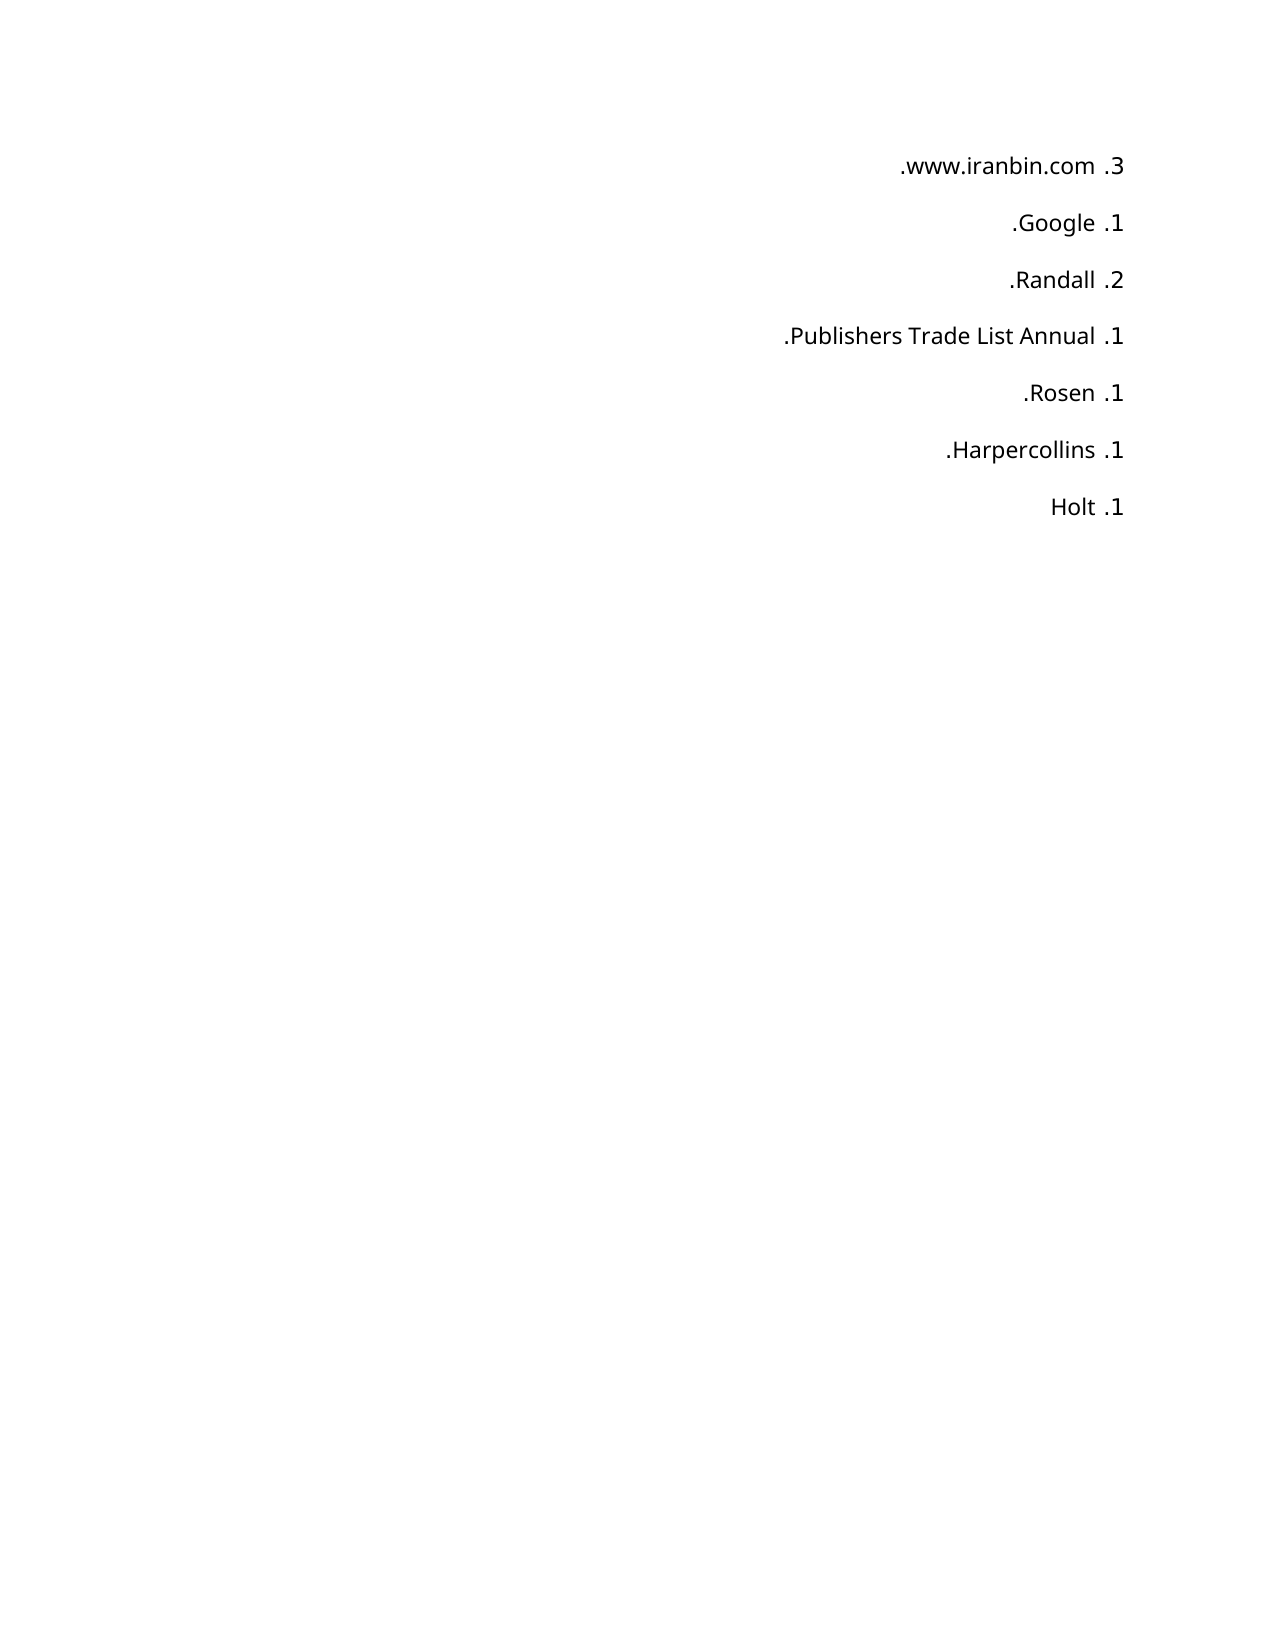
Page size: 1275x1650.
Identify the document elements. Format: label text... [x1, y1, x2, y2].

text 3. www.iranbin.com. [150, 150, 1125, 181]
text 1. Google. [150, 207, 1125, 238]
text 2. Randall. [150, 263, 1125, 295]
text 1. Publishers Trade List Annual. [150, 320, 1125, 352]
text 1. Harpercollins. [150, 434, 1125, 465]
text 1. Rosen. [150, 377, 1125, 408]
text 1. Holt [150, 491, 1125, 522]
